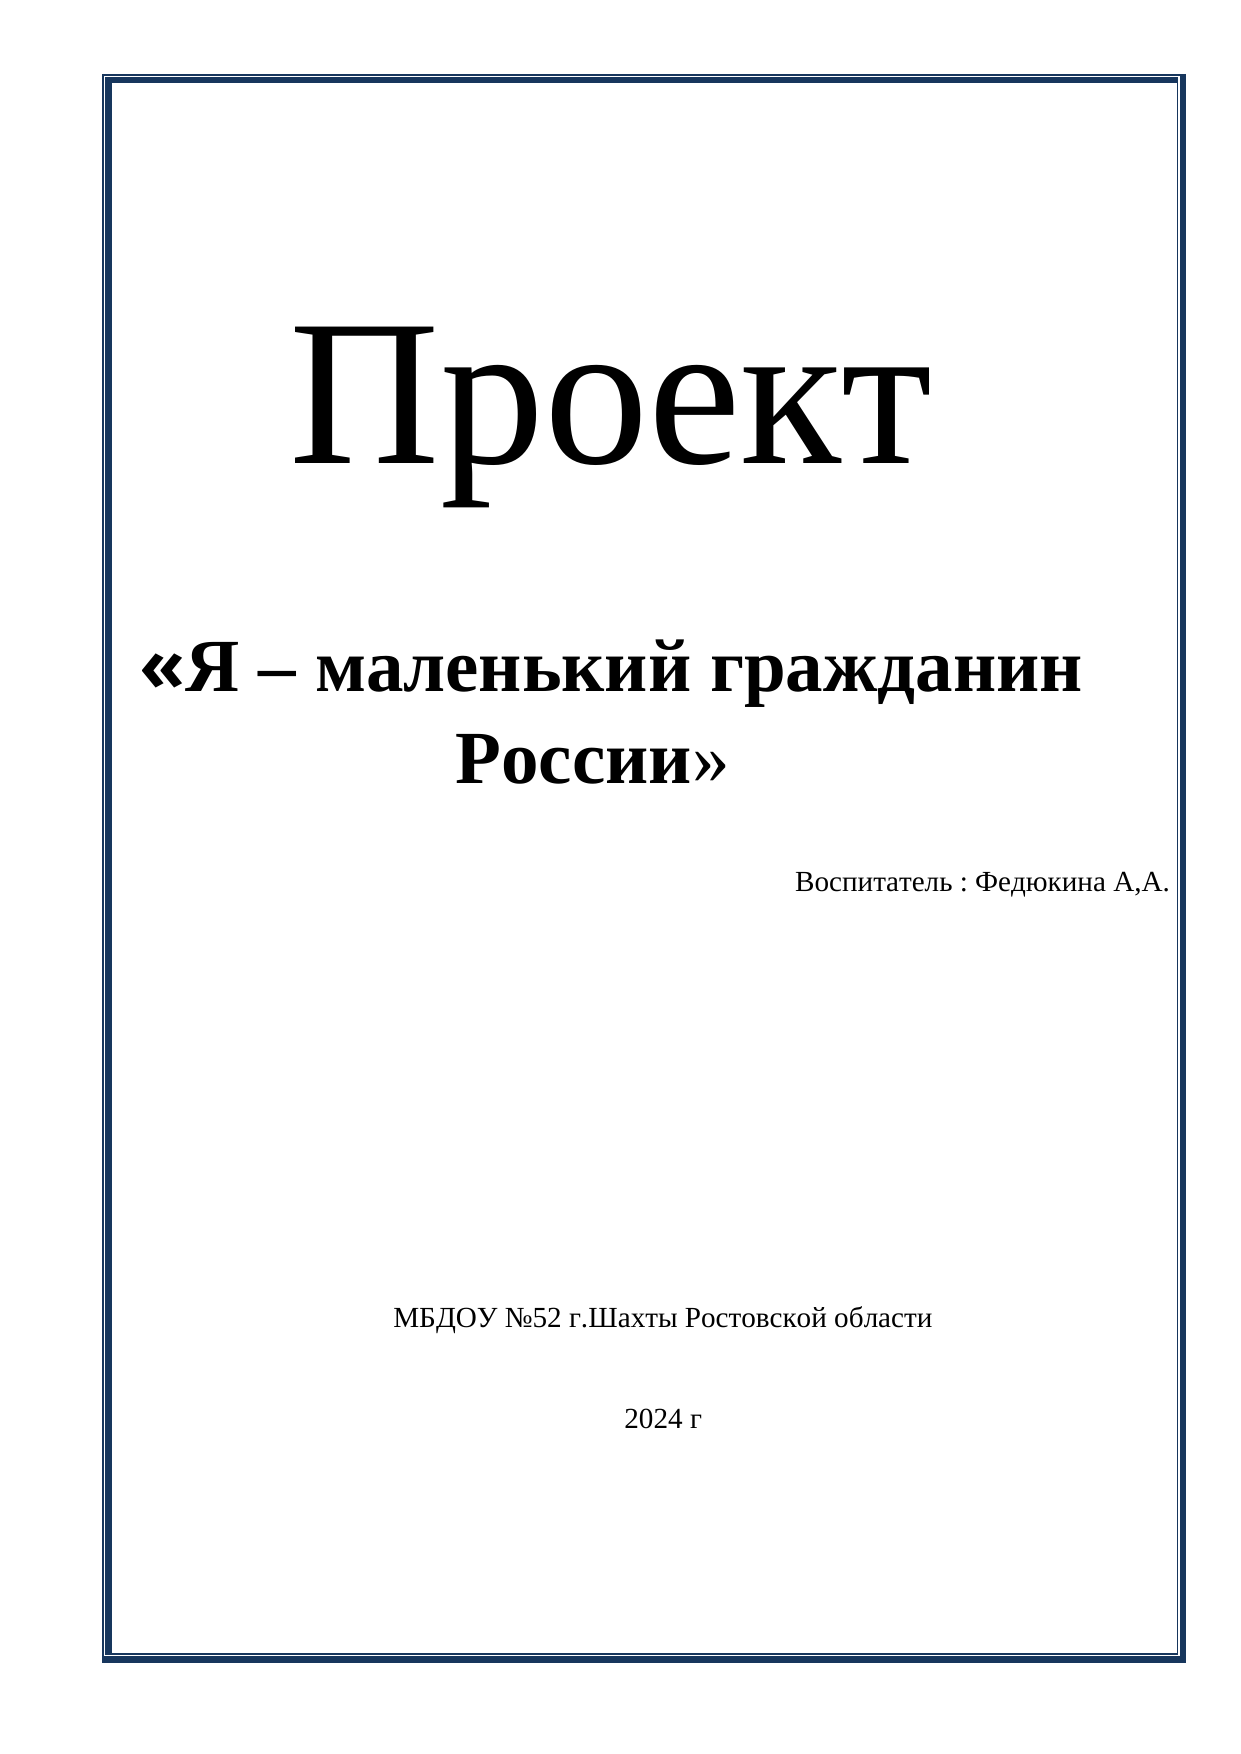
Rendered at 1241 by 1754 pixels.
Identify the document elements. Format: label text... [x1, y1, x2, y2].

table_header Проект «Я – маленький гражданин России» Воспитатель : Федюкина А,А. МБДОУ №52 г.Шахты Ростовской области 2024 г [112, 83, 1177, 1653]
